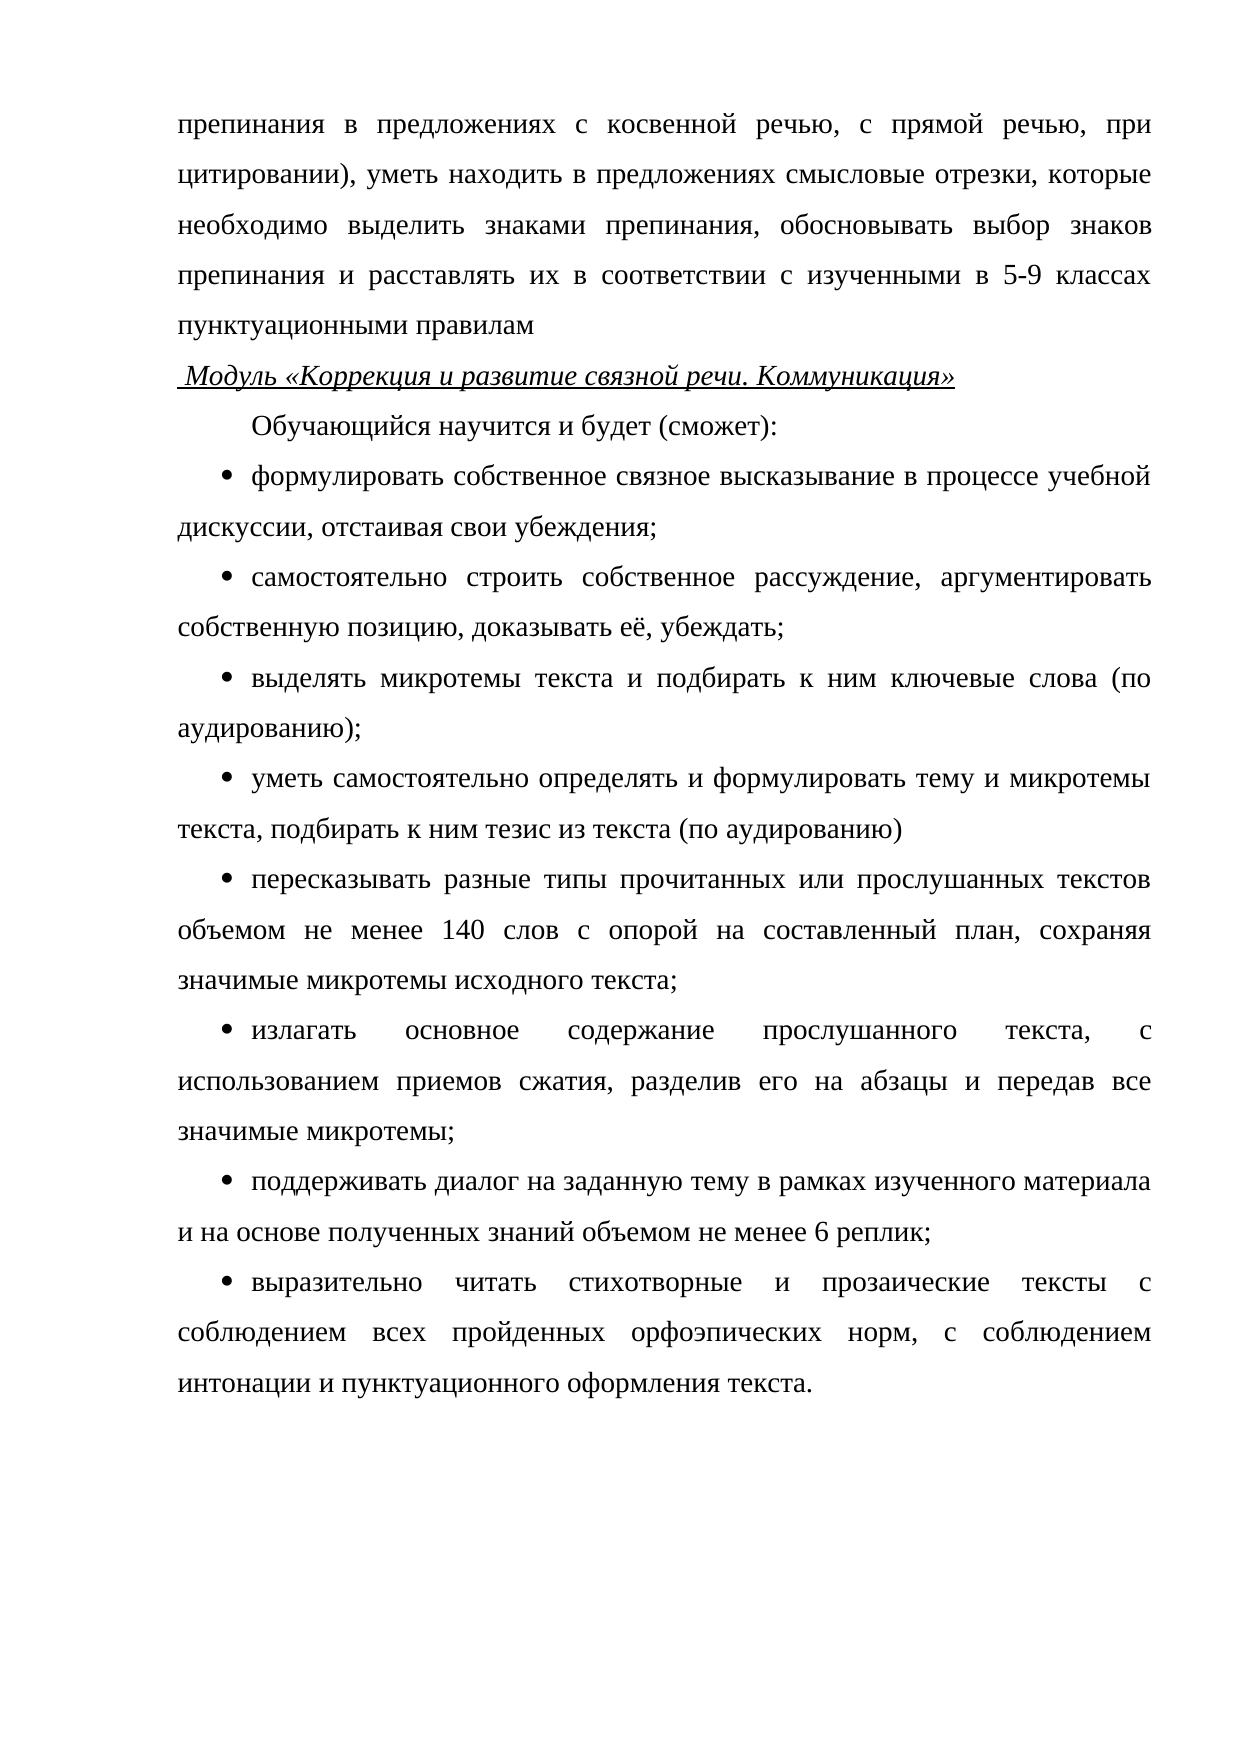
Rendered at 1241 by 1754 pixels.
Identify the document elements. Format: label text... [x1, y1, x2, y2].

list формулировать собственное связное высказывание в процессе учебной дискуссии, отстаивая свои убеждения; [177, 458, 1152, 542]
list выразительно читать стихотворные и прозаические тексты с соблюдением всех пройденных орфоэпических норм, с соблюдением интонации и пунктуационного оформления текста. [177, 1264, 1152, 1398]
text Модуль «Коррекция и развитие связной речи. Коммуникация» [177, 358, 1152, 391]
list пересказывать разные типы прочитанных или прослушанных текстов объемом не менее 140 слов с опорой на составленный план, сохраняя значимые микротемы исходного текста; [177, 861, 1152, 996]
text Обучающийся научится и будет (сможет): [251, 408, 1163, 442]
list излагать основное содержание прослушанного текста, с использованием приемов сжатия, разделив его на абзацы и передав все значимые микротемы; [177, 1012, 1152, 1147]
list самостоятельно строить собственное рассуждение, аргументировать собственную позицию, доказывать её, убеждать; [177, 559, 1152, 643]
list выделять микротемы текста и подбирать к ним ключевые слова (по аудированию); [177, 660, 1152, 744]
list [177, 106, 1152, 341]
list уметь самостоятельно определять и формулировать тему и микротемы текста, подбирать к ним тезис из текста (по аудированию) [177, 761, 1151, 844]
list поддерживать диалог на заданную тему в рамках изученного материала и на основе полученных знаний объемом не менее 6 реплик; [177, 1163, 1152, 1247]
